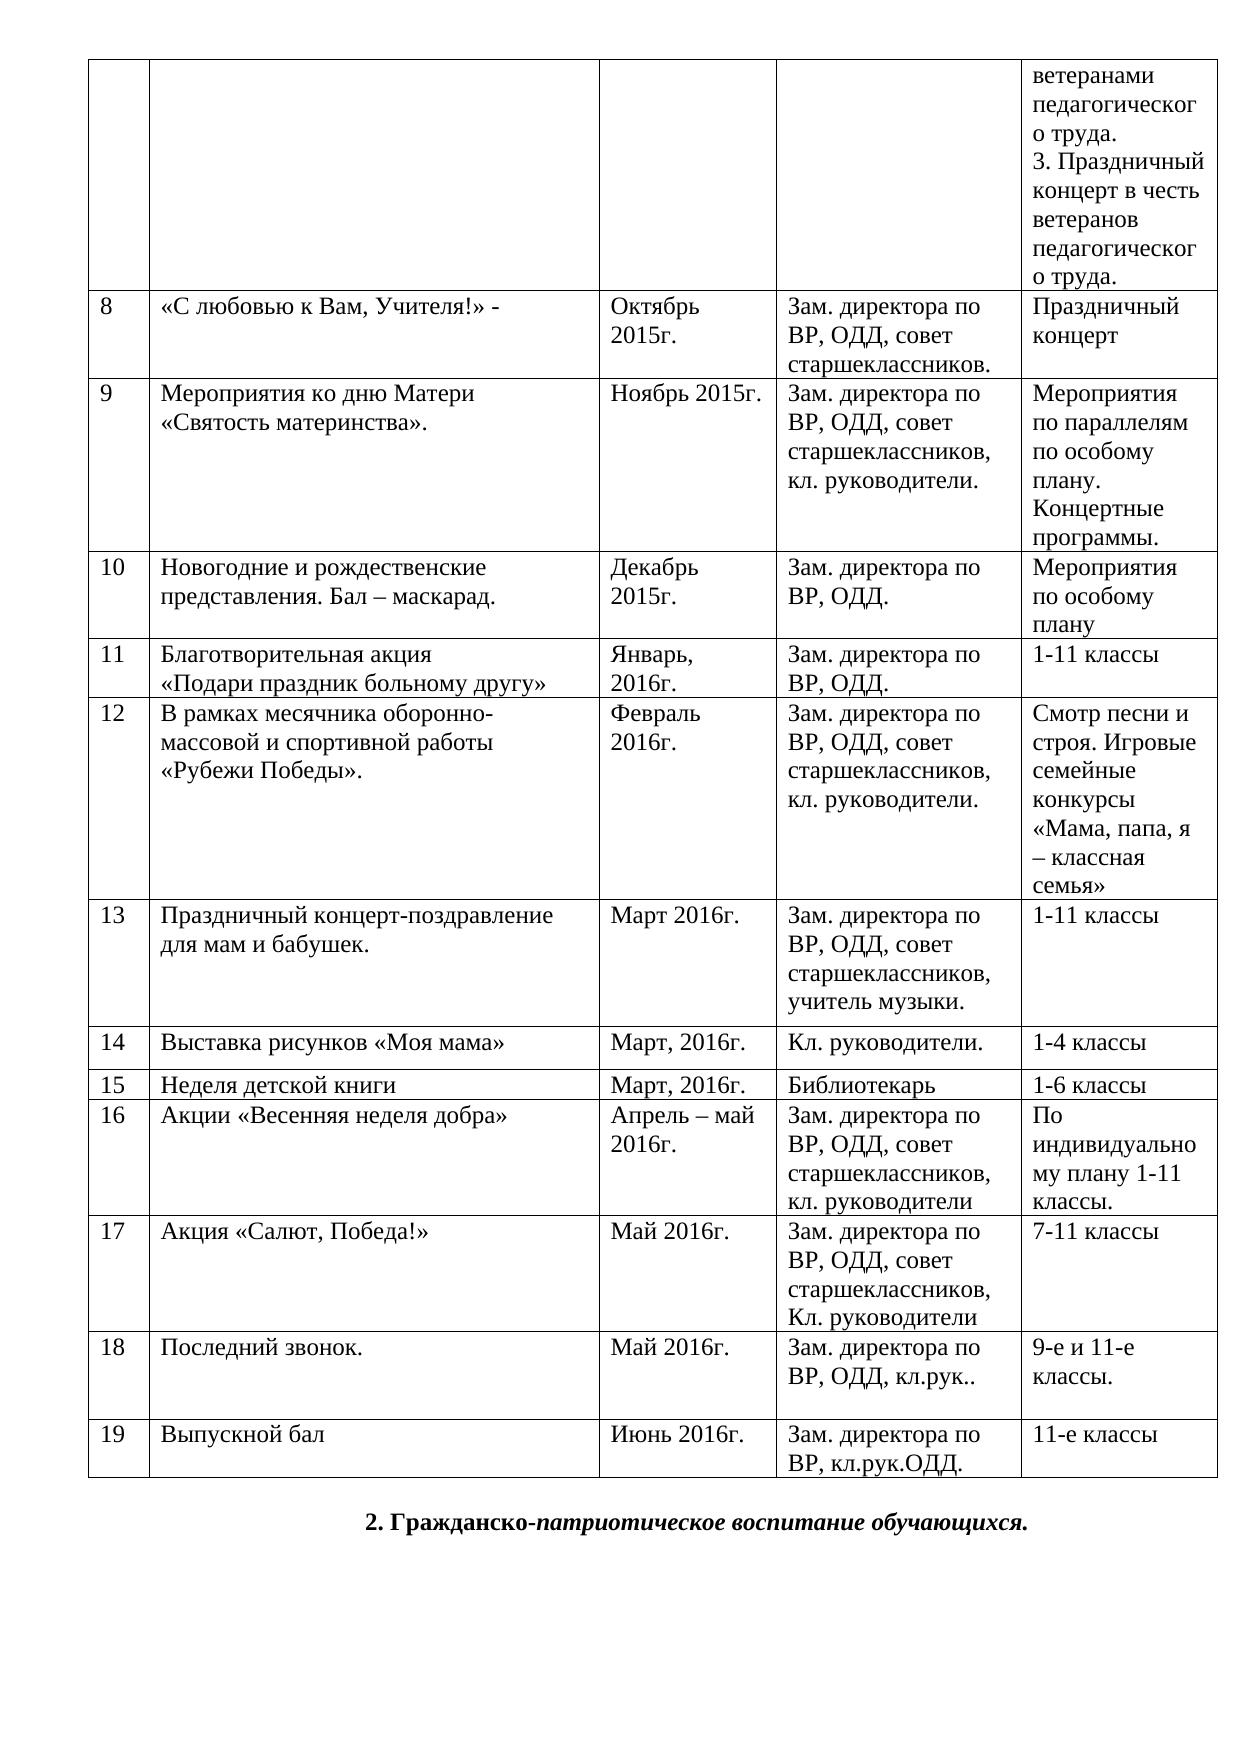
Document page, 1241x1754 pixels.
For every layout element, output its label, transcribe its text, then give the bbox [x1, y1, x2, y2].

table_cell Январь, 2016г. [600, 639, 776, 697]
table_cell Зам. директора по ВР, ОДД, совет старшеклассников, кл. руководители. [777, 698, 1021, 899]
table_cell Зам. директора по ВР, ОДД. [777, 552, 1021, 638]
table_cell Март 2016г. [600, 900, 776, 1026]
table_cell Неделя детской книги [150, 1070, 599, 1099]
table_cell Май 2016г. [600, 1332, 776, 1418]
table_cell 7 [89, 60, 149, 290]
table_cell Мероприятия по особому плану [1022, 552, 1217, 638]
table_cell Акции «Весенняя неделя добра» [150, 1100, 599, 1215]
table_cell Мероприятия по параллелям по особому плану. Концертные программы. [1022, 379, 1217, 551]
table_cell 1-11 классы [1022, 900, 1217, 1026]
table_cell Зам. директора по ВР, кл.рук.ОДД. [777, 1420, 1021, 1477]
table_cell Март, 2016г. [600, 1070, 776, 1099]
table_cell 11-е классы [1022, 1420, 1217, 1477]
table_cell Октябрь 2015г. [600, 291, 776, 377]
table_cell По индивидуальному плану 1-11 классы. [1022, 1100, 1217, 1215]
table_cell Зам. директора по ВР, ОДД, совет старшеклассников, кл. руководители [777, 1100, 1021, 1215]
table_cell 9-е и 11-е классы. [1022, 1332, 1217, 1418]
table_cell Праздничный концерт [1022, 291, 1217, 377]
table_cell 12 [89, 698, 149, 899]
table_cell 14 [89, 1027, 149, 1069]
table_cell Последний звонок. [150, 1332, 599, 1418]
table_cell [1022, 60, 1217, 290]
table_cell Апрель – май 2016г. [600, 1100, 776, 1215]
table_cell Мероприятия ко дню Матери «Святость материнства». [150, 379, 599, 551]
table_cell Новогодние и рождественские представления. Бал – маскарад. [150, 552, 599, 638]
table_cell В рамках месячника оборонно-массовой и спортивной работы «Рубежи Победы». [150, 698, 599, 899]
table_cell Библиотекарь [777, 1070, 1021, 1099]
table_cell Кл. руководители. [777, 1027, 1021, 1069]
table_cell «С любовью к Вам, Учителя!» - [150, 291, 599, 377]
table_cell Февраль 2016г. [600, 698, 776, 899]
table_cell Июнь 2016г. [600, 1420, 776, 1477]
table_cell Праздничный концерт-поздравление для мам и бабушек. [150, 900, 599, 1026]
table_cell 1-11 классы [1022, 639, 1217, 697]
table_cell 8 [89, 291, 149, 377]
table_cell Смотр песни и строя. Игровые семейные конкурсы «Мама, папа, я – классная семья» [1022, 698, 1217, 899]
table_cell 13 [89, 900, 149, 1026]
table_cell 1-4 классы [1022, 1027, 1217, 1069]
table_cell Выпускной бал [150, 1420, 599, 1477]
table_cell Май 2016г. [600, 1216, 776, 1331]
table_cell Зам. директора по ВР, ОДД, совет старшеклассников. [777, 291, 1021, 377]
table_cell 11 [89, 639, 149, 697]
table_cell 10 [89, 552, 149, 638]
table_cell Зам. директора по ВР, ОДД. [777, 639, 1021, 697]
table_cell Декабрь 2015г. [600, 552, 776, 638]
table_cell 19 [89, 1420, 149, 1477]
table_cell 16 [89, 1100, 149, 1215]
table_cell Зам. директора по ВР, ОДД, совет старшеклассников, Кл. руководители [777, 1216, 1021, 1331]
table_cell 17 [89, 1216, 149, 1331]
table_cell 1-6 классы [1022, 1070, 1217, 1099]
table_cell Зам. директора по ВР, ОДД, кл.рук.. [777, 1332, 1021, 1418]
table_cell Выставка рисунков «Моя мама» [150, 1027, 599, 1069]
table_cell 7-11 классы [1022, 1216, 1217, 1331]
table_cell 18 [89, 1332, 149, 1418]
text 2. Гражданско-патриотическое воспитание обучающихся. [177, 1507, 1181, 1536]
table_cell 15 [89, 1070, 149, 1099]
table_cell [777, 60, 1021, 290]
table_cell Ноябрь 2015г. [600, 379, 776, 551]
table_cell Благотворительная акция «Подари праздник больному другу» [150, 639, 599, 697]
table_cell 9 [89, 379, 149, 551]
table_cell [600, 60, 776, 290]
table_cell Акция «Салют, Победа!» [150, 1216, 599, 1331]
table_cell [150, 60, 599, 290]
table_cell Март, 2016г. [600, 1027, 776, 1069]
table_cell Зам. директора по ВР, ОДД, совет старшеклассников, учитель музыки. [777, 900, 1021, 1026]
table_cell Зам. директора по ВР, ОДД, совет старшеклассников, кл. руководители. [777, 379, 1021, 551]
